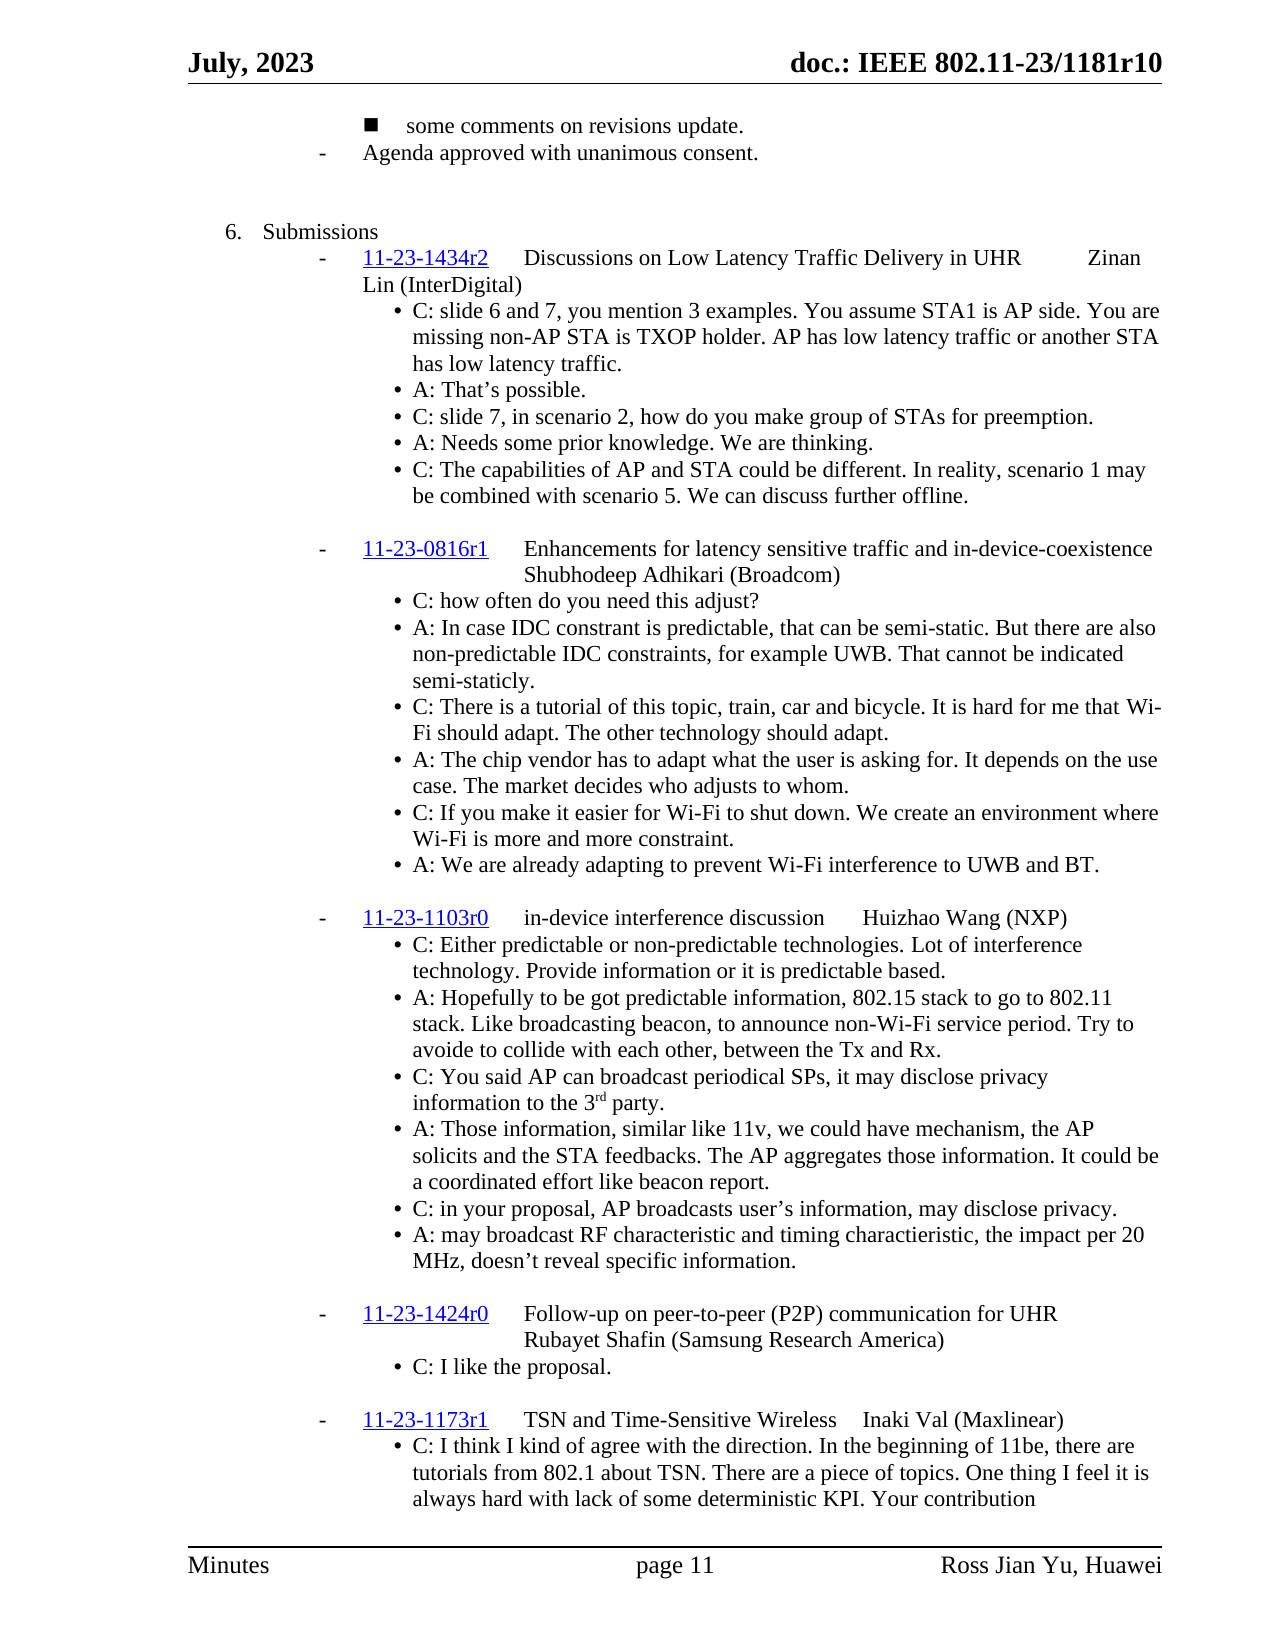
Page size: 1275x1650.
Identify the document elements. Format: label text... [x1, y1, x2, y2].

list Submissions [225, 218, 1162, 244]
list C: slide 7, in scenario 2, how do you make group of STAs for preemption. [394, 403, 1162, 429]
list C: The capabilities of AP and STA could be different. In reality, scenario 1 may be combined with scenario 5. We can discuss further offline. [394, 456, 1162, 508]
list A: That’s possible. [394, 376, 1162, 403]
list A: Hopefully to be got predictable information, 802.15 stack to go to 802.11 stack. Like broadcasting beacon, to announce non-Wi-Fi service period. Try to avoide to collide with each other, between the Tx and Rx. [394, 983, 1162, 1063]
list A: may broadcast RF characteristic and timing charactieristic, the impact per 20 MHz, doesn’t reveal specific information. [394, 1221, 1162, 1274]
list 11-23-1103r0 in-device interference discussion Huizhao Wang (NXP) [319, 904, 1162, 931]
list 11-23-1434r2 Discussions on Low Latency Traffic Delivery in UHR Zinan Lin (InterDigital) [319, 244, 1162, 297]
list C: slide 6 and 7, you mention 3 examples. You assume STA1 is AP side. You are missing non-AP STA is TXOP holder. AP has low latency traffic or another STA has low latency traffic. [394, 297, 1162, 376]
list A: Needs some prior knowledge. We are thinking. [394, 429, 1162, 456]
list C: Either predictable or non-predictable technologies. Lot of interference technology. Provide information or it is predictable based. [394, 931, 1162, 983]
list A: The chip vendor has to adapt what the user is asking for. It depends on the use case. The market decides who adjusts to whom. [394, 746, 1162, 799]
list A: In case IDC constrant is predictable, that can be semi-static. But there are also non-predictable IDC constraints, for example UWB. That cannot be indicated semi-staticly. [394, 614, 1162, 693]
list 11-23-1173r1 TSN and Time-Sensitive Wireless Inaki Val (Maxlinear) [319, 1406, 1162, 1432]
list C: in your proposal, AP broadcasts user’s information, may disclose privacy. [394, 1194, 1162, 1221]
list C: You said AP can broadcast periodical SPs, it may disclose privacy information to the 3rd party. [394, 1063, 1162, 1115]
list A: Those information, similar like 11v, we could have mechanism, the AP solicits and the STA feedbacks. The AP aggregates those information. It could be a coordinated effort like beacon report. [394, 1115, 1162, 1194]
list C: how often do you need this adjust? [394, 587, 1162, 614]
list 11-23-0816r1 Enhancements for latency sensitive traffic and in-device-coexistence Shubhodeep Adhikari (Broadcom) [319, 535, 1162, 587]
list C: I like the proposal. [394, 1353, 1162, 1379]
list 11-23-1424r0 Follow-up on peer-to-peer (P2P) communication for UHR Rubayet Shafin (Samsung Research America) [319, 1300, 1162, 1353]
list C: If you make it easier for Wi-Fi to shut down. We create an environment where Wi-Fi is more and more constraint. [394, 799, 1162, 851]
list C: There is a tutorial of this topic, train, car and bicycle. It is hard for me that Wi-Fi should adapt. The other technology should adapt. [394, 693, 1162, 746]
list A: We are already adapting to prevent Wi-Fi interference to UWB and BT. [394, 851, 1162, 878]
list some comments on revisions update. [362, 112, 1162, 139]
list Agenda approved with unanimous consent. [319, 139, 1162, 165]
